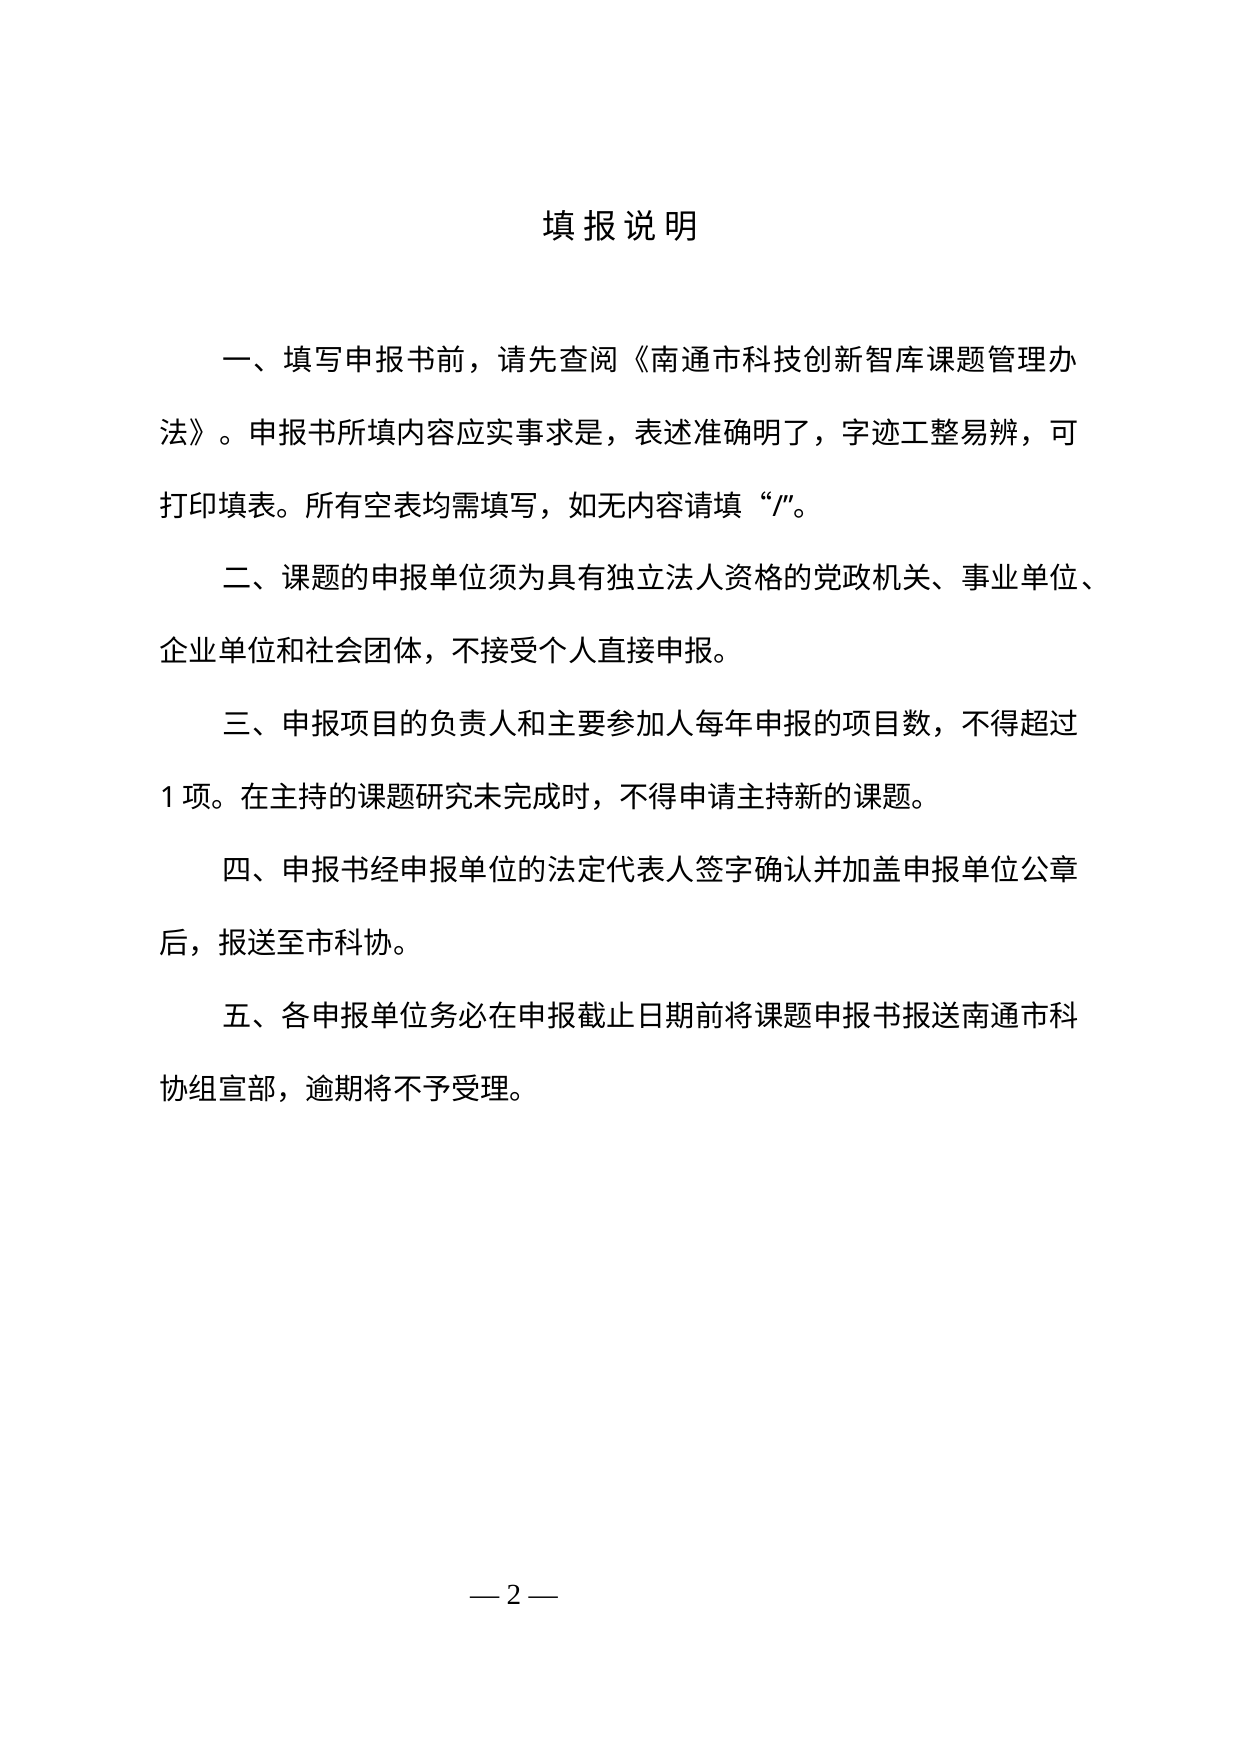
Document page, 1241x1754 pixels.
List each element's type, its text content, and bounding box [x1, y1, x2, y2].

text 四、申报书经申报单位的法定代表人签字确认并加盖申报单位公章后，报送至市科协。 [159, 822, 1081, 968]
text 二、课题的申报单位须为具有独立法人资格的党政机关、事业单位、企业单位和社会团体，不接受个人直接申报。 [159, 531, 1081, 676]
text 三、申报项目的负责人和主要参加人每年申报的项目数，不得超过1项。在主持的课题研究未完成时，不得申请主持新的课题。 [159, 676, 1081, 822]
text 填 报 说 明 [159, 189, 1081, 250]
text 五、各申报单位务必在申报截止日期前将课题申报书报送南通市科协组宣部，逾期将不予受理。 [159, 968, 1081, 1114]
text 一、填写申报书前，请先查阅《南通市科技创新智库课题管理办法》。申报书所填内容应实事求是，表述准确明了，字迹工整易辨，可打印填表。所有空表均需填写，如无内容请填“/”。 [159, 312, 1081, 531]
